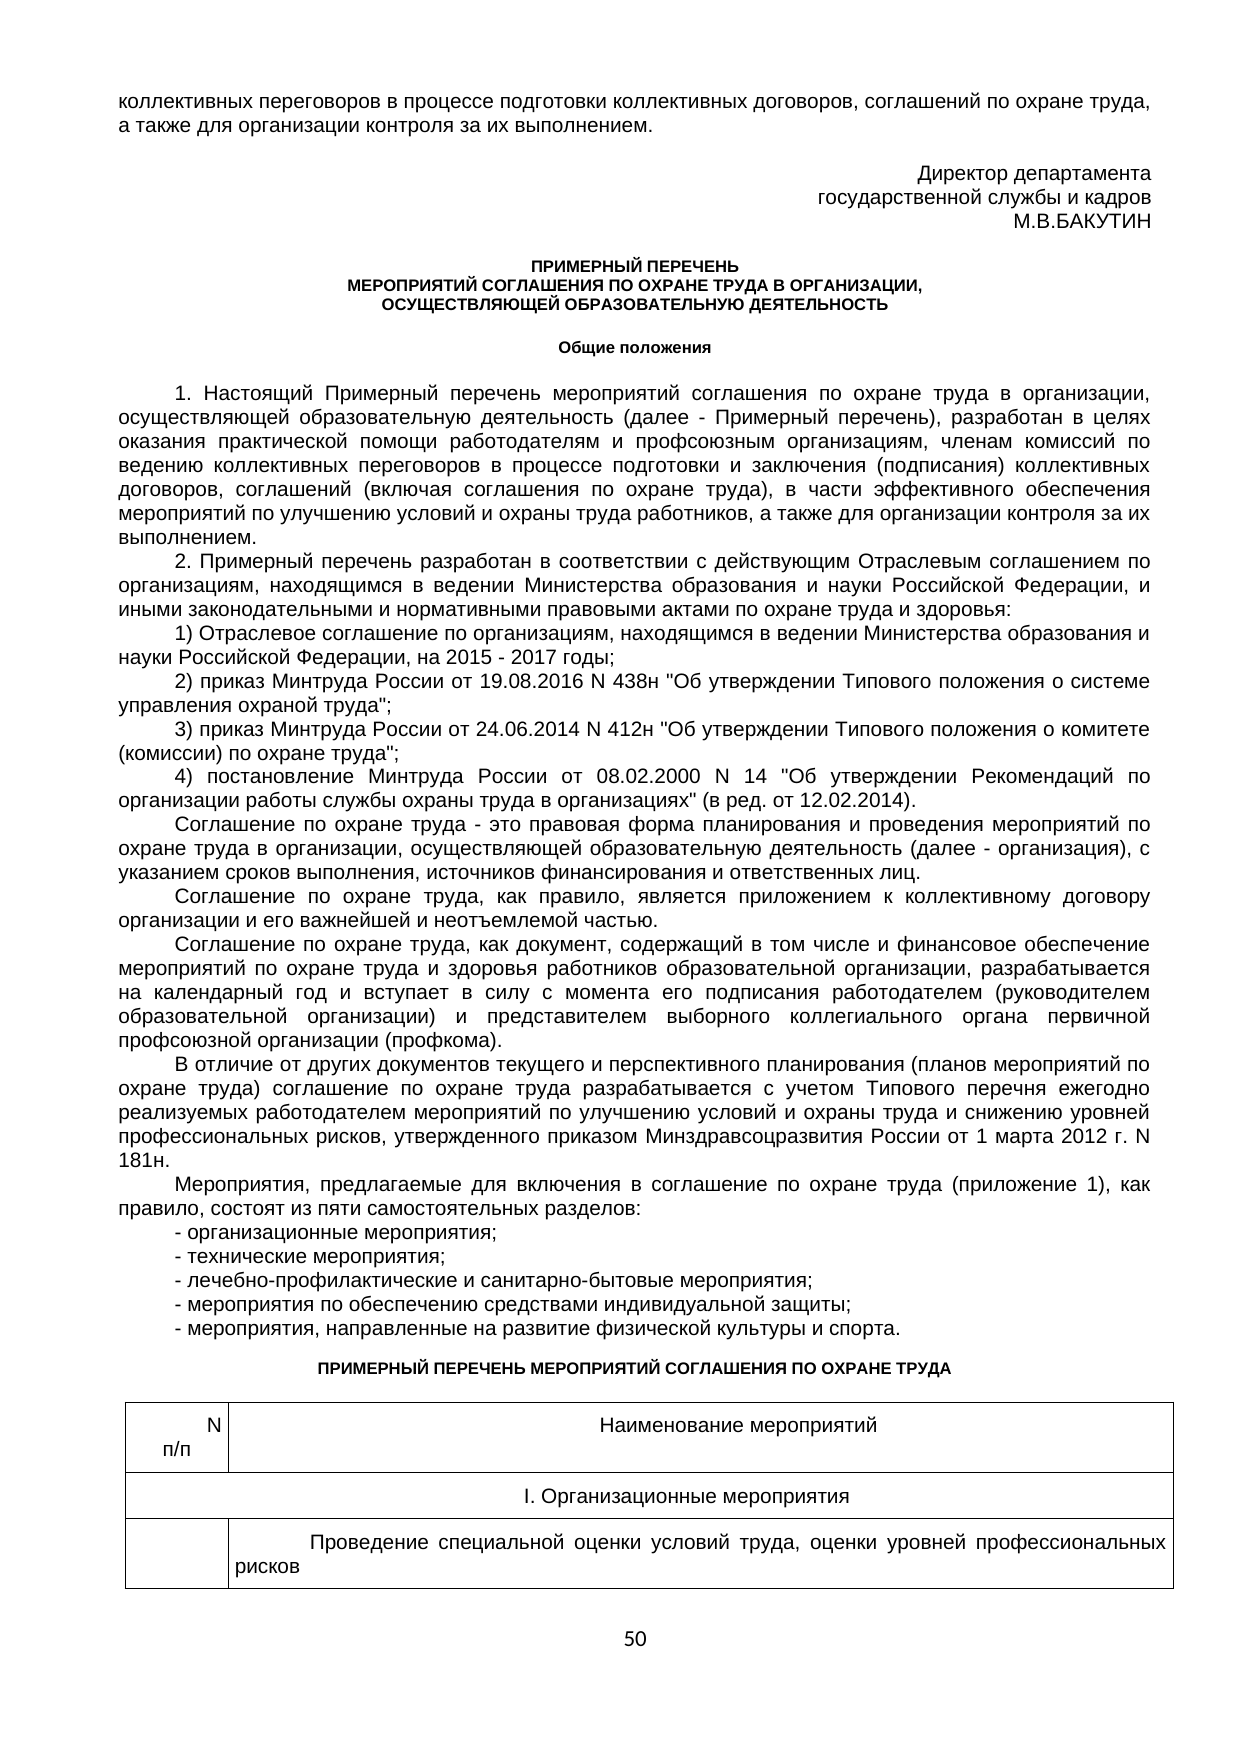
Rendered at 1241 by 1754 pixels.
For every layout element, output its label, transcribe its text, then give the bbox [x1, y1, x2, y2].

title ПРИМЕРНЫЙ ПЕРЕЧЕНЬ МЕРОПРИЯТИЙ СОГЛАШЕНИЯ ПО ОХРАНЕ ТРУДА [118, 1358, 1152, 1378]
table_cell I. Организационные мероприятия [126, 1473, 1173, 1518]
text Директор департамента [118, 161, 1152, 184]
text В отличие от других документов текущего и перспективного планирования (планов мероприятий по охране труда) соглашение по охране труда разрабатывается с учетом Типового перечня ежегодно реализуемых работодателем мероприятий по улучшению условий и охраны труда и снижению уровней профессиональных рисков, утвержденного приказом Минздравсоцразвития России от 1 марта 2012 г. N 181н. [118, 1052, 1152, 1172]
text - организационные мероприятия; [118, 1219, 1152, 1243]
text - лечебно-профилактические и санитарно-бытовые мероприятия; [118, 1267, 1152, 1291]
table_header Наименование мероприятий [229, 1403, 1173, 1472]
title ОСУЩЕСТВЛЯЮЩЕЙ ОБРАЗОВАТЕЛЬНУЮ ДЕЯТЕЛЬНОСТЬ [118, 295, 1152, 314]
title МЕРОПРИЯТИЙ СОГЛАШЕНИЯ ПО ОХРАНЕ ТРУДА В ОРГАНИЗАЦИИ, [118, 276, 1152, 295]
text 2. Примерный перечень разработан в соответствии с действующим Отраслевым соглашением по организациям, находящимся в ведении Министерства образования и науки Российской Федерации, и иными законодательными и нормативными правовыми актами по охране труда и здоровья: [118, 549, 1152, 621]
text - технические мероприятия; [118, 1243, 1152, 1267]
text М.В.БАКУТИН [118, 208, 1152, 232]
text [118, 89, 1152, 137]
text Мероприятия, предлагаемые для включения в соглашение по охране труда (приложение 1), как правило, состоят из пяти самостоятельных разделов: [118, 1172, 1152, 1219]
text - мероприятия по обеспечению средствами индивидуальной защиты; [118, 1291, 1152, 1315]
text 1) Отраслевое соглашение по организациям, находящимся в ведении Министерства образования и науки Российской Федерации, на 2015 - 2017 годы; [118, 621, 1152, 668]
table_header N п/п [126, 1403, 228, 1472]
title ПРИМЕРНЫЙ ПЕРЕЧЕНЬ [118, 256, 1152, 276]
text - мероприятия, направленные на развитие физической культуры и спорта. [118, 1315, 1152, 1339]
text 3) приказ Минтруда России от 24.06.2014 N 412н "Об утверждении Типового положения о комитете (комиссии) по охране труда"; [118, 716, 1152, 764]
text государственной службы и кадров [118, 184, 1152, 208]
title Общие положения [118, 338, 1152, 357]
table_cell [126, 1519, 228, 1588]
text 1. Настоящий Примерный перечень мероприятий соглашения по охране труда в организации, осуществляющей образовательную деятельность (далее - Примерный перечень), разработан в целях оказания практической помощи работодателям и профсоюзным организациям, членам комиссий по ведению коллективных переговоров в процессе подготовки и заключения (подписания) коллективных договоров, соглашений (включая соглашения по охране труда), в части эффективного обеспечения мероприятий по улучшению условий и охраны труда работников, а также для организации контроля за их выполнением. [118, 381, 1152, 549]
text 2) приказ Минтруда России от 19.08.2016 N 438н "Об утверждении Типового положения о системе управления охраной труда"; [118, 668, 1152, 716]
text Соглашение по охране труда, как документ, содержащий в том числе и финансовое обеспечение мероприятий по охране труда и здоровья работников образовательной организации, разрабатывается на календарный год и вступает в силу с момента его подписания работодателем (руководителем образовательной организации) и представителем выборного коллегиального органа первичной профсоюзной организации (профкома). [118, 932, 1152, 1052]
table_cell Проведение специальной оценки условий труда, оценки уровней профессиональных рисков [229, 1519, 1173, 1588]
text Соглашение по охране труда - это правовая форма планирования и проведения мероприятий по охране труда в организации, осуществляющей образовательную деятельность (далее - организация), с указанием сроков выполнения, источников финансирования и ответственных лиц. [118, 812, 1152, 884]
text 4) постановление Минтруда России от 08.02.2000 N 14 "Об утверждении Рекомендаций по организации работы службы охраны труда в организациях" (в ред. от 12.02.2014). [118, 764, 1152, 812]
text Соглашение по охране труда, как правило, является приложением к коллективному договору организации и его важнейшей и неотъемлемой частью. [118, 884, 1152, 932]
